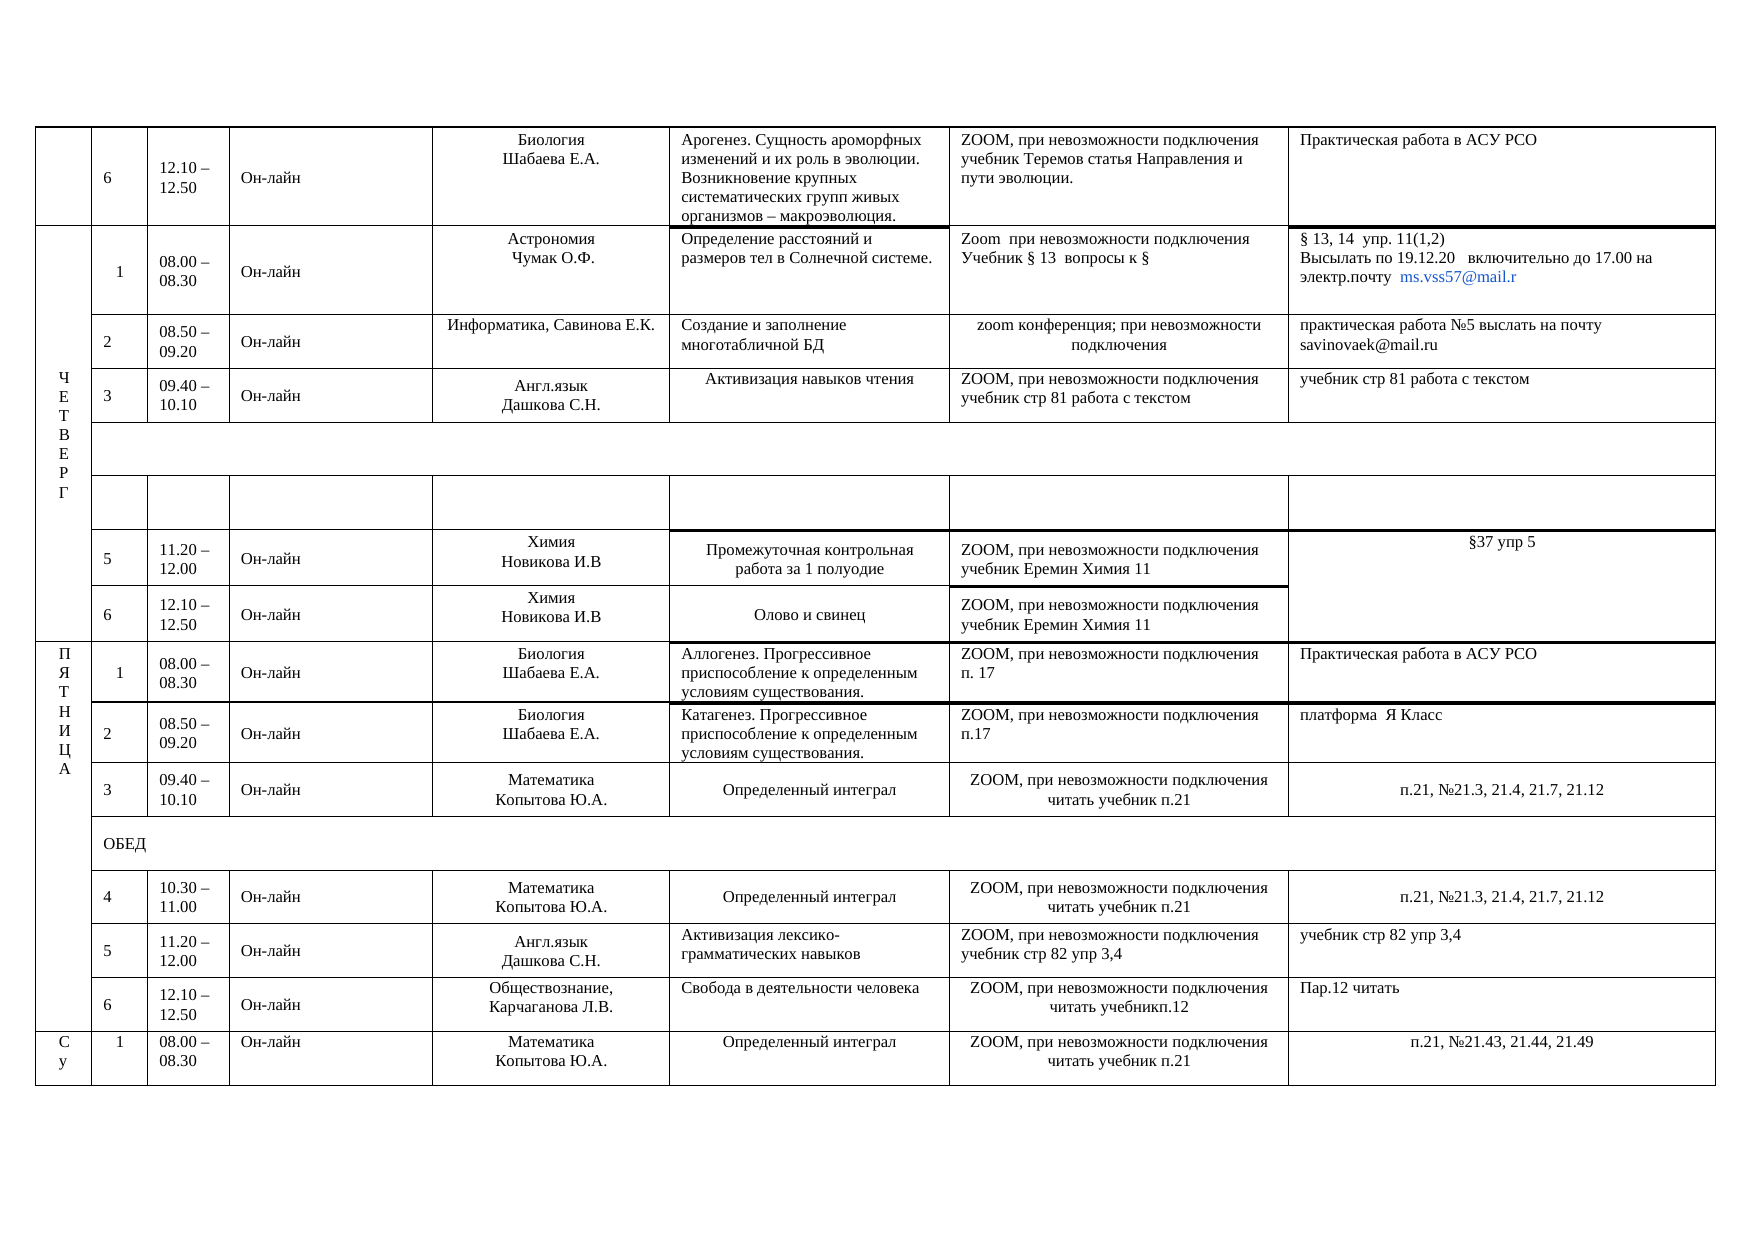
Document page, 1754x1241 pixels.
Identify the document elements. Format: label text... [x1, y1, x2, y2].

table_cell Математика Копытова Ю.А. [433, 871, 669, 923]
table_cell практическая работа №5 выслать на почту savinovaek@mail.ru [1289, 315, 1715, 368]
table_cell ZOOM, при невозможности подключения читать учебник п.21 [950, 1032, 1288, 1084]
table_cell п.21, №21.3, 21.4, 21.7, 21.12 [1289, 763, 1715, 816]
table_cell Он-лайн [230, 978, 432, 1031]
table_cell ПЯТНИЦА [36, 642, 91, 1031]
table_cell Химия Новикова И.В [433, 586, 669, 641]
table_cell Биология Шабаева Е.А. [433, 642, 669, 701]
table_cell Он-лайн [230, 530, 432, 585]
table_cell [230, 476, 432, 529]
table_cell п.21, №21.43, 21.44, 21.49 [1289, 1032, 1715, 1084]
table_cell 6 [92, 586, 147, 641]
table_cell Активизация навыков чтения [670, 369, 949, 422]
table_cell ЧЕТВЕРГ [36, 226, 91, 641]
table_cell 08.00 – 08.30 [148, 226, 229, 314]
table_cell Он-лайн [230, 369, 432, 422]
table_cell Пар.12 читать [1289, 978, 1715, 1031]
table_cell Он-лайн [230, 703, 432, 762]
table_cell [950, 476, 1288, 529]
table_cell Англ.язык Дашкова С.Н. [433, 369, 669, 422]
table_cell ZOOM, при невозможности подключения учебник стр 81 работа с текстом [950, 369, 1288, 422]
table_cell § 13, 14 упр. 11(1,2) Высылать по 19.12.20 включительно до 17.00 на электр.почту ms.vss57@mail.r [1289, 229, 1715, 314]
table_cell Обществознание, Карчаганова Л.В. [433, 978, 669, 1031]
table_cell Суббота [36, 1032, 91, 1084]
table_cell 12.10 – 12.50 [148, 978, 229, 1031]
table_cell п.21, №21.3, 21.4, 21.7, 21.12 [1289, 871, 1715, 923]
table_cell 08.00 – 08.30 [148, 642, 229, 701]
table_cell zoom конференция; при невозможности подключения [950, 315, 1288, 368]
table_cell Он-лайн [230, 1032, 432, 1084]
table_cell [92, 476, 147, 529]
table_cell Определение расстояний и размеров тел в Солнечной системе. [670, 229, 949, 314]
table_cell 1 [92, 642, 147, 701]
table_cell Он-лайн [230, 871, 432, 923]
table_cell 2 [92, 315, 147, 368]
table_cell Определенный интеграл [670, 1032, 949, 1084]
table_cell Создание и заполнение многотабличной БД [670, 315, 949, 368]
table_cell Он-лайн [230, 763, 432, 816]
table_cell Химия Новикова И.В [433, 530, 669, 585]
table_cell 1 [92, 1032, 147, 1084]
table_cell Англ.язык Дашкова С.Н. [433, 924, 669, 977]
table_cell Информатика, Савинова Е.К. [433, 315, 669, 368]
table_cell 5 [92, 530, 147, 585]
table_cell ZOOM, при невозможности подключения учебник Еремин Химия 11 [950, 588, 1288, 641]
table_cell §37 упр 5 [1289, 532, 1715, 641]
table_cell Он-лайн [230, 586, 432, 641]
table_cell Свобода в деятельности человека [670, 978, 949, 1031]
table_cell Катагенез. Прогрессивное приспособление к определенным условиям существования. [670, 705, 949, 762]
table_cell 6 [92, 128, 147, 225]
table_cell платформа Я Класс [1289, 705, 1715, 762]
table_cell ZOOM, при невозможности подключения читать учебник п.21 [950, 763, 1288, 816]
table_cell 6 [92, 978, 147, 1031]
table_cell Промежуточная контрольная работа за 1 полуодие [670, 532, 949, 585]
table_cell 09.40 – 10.10 [148, 763, 229, 816]
table_cell 12.10 – 12.50 [148, 128, 229, 225]
table_cell ОБЕД [92, 817, 1715, 869]
table_cell Zoom при невозможности подключения Учебник § 13 вопросы к § [950, 226, 1288, 314]
table_cell Астрономия Чумак О.Ф. [433, 226, 669, 314]
table_cell [92, 423, 1715, 475]
table_cell 11.20 – 12.00 [148, 530, 229, 585]
table_cell Определенный интеграл [670, 871, 949, 923]
table_cell Арогенез. Сущность ароморфных изменений и их роль в эволюции. Возникновение крупных систематических групп живых организмов – макроэволюция. [670, 128, 949, 225]
table_cell 4 [92, 871, 147, 923]
table_cell Практическая работа в АСУ РСО [1289, 128, 1715, 225]
table_cell 3 [92, 763, 147, 816]
table_cell ZOOM, при невозможности подключения читать учебникп.12 [950, 978, 1288, 1031]
table_cell [670, 476, 949, 529]
table_cell 2 [92, 703, 147, 762]
table_cell Практическая работа в АСУ РСО [1289, 644, 1715, 701]
table_cell ZOOM, при невозможности подключения учебник Еремин Химия 11 [950, 532, 1288, 585]
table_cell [433, 1032, 669, 1084]
table_cell Биология Шабаева Е.А. [433, 703, 669, 762]
table_cell [148, 476, 229, 529]
table_cell 11.20 – 12.00 [148, 924, 229, 977]
table_cell 3 [92, 369, 147, 422]
table_cell 08.50 – 09.20 [148, 703, 229, 762]
table_cell ZOOM, при невозможности подключения п.17 [950, 705, 1288, 762]
table_cell Математика Копытова Ю.А. [433, 763, 669, 816]
table_cell Он-лайн [230, 128, 432, 225]
table_cell Аллогенез. Прогрессивное приспособление к определенным условиям существования. [670, 644, 949, 701]
table_cell 10.30 – 11.00 [148, 871, 229, 923]
table_cell [1289, 476, 1715, 529]
table_cell учебник стр 82 упр 3,4 [1289, 924, 1715, 977]
table_cell Активизация лексико-грамматических навыков [670, 924, 949, 977]
table_cell ZOOM, при невозможности подключения читать учебник п.21 [950, 871, 1288, 923]
table_cell 08.50 – 09.20 [148, 315, 229, 368]
table_cell Он-лайн [230, 226, 432, 314]
table_cell [433, 476, 669, 529]
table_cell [950, 128, 1288, 225]
table_cell 09.40 – 10.10 [148, 369, 229, 422]
table_cell Олово и свинец [670, 586, 949, 641]
table_cell ZOOM, при невозможности подключения п. 17 [950, 644, 1288, 701]
table_cell 08.00 – 08.30 [148, 1032, 229, 1084]
table_cell Он-лайн [230, 642, 432, 701]
table_cell 5 [92, 924, 147, 977]
table_cell Он-лайн [230, 315, 432, 368]
table_cell Он-лайн [230, 924, 432, 977]
table_cell Определенный интеграл [670, 763, 949, 816]
table_cell ZOOM, при невозможности подключения учебник стр 82 упр 3,4 [950, 924, 1288, 977]
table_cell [433, 128, 669, 225]
table_cell 1 [92, 226, 147, 314]
table_cell учебник стр 81 работа с текстом [1289, 369, 1715, 422]
table_cell 12.10 – 12.50 [148, 586, 229, 641]
